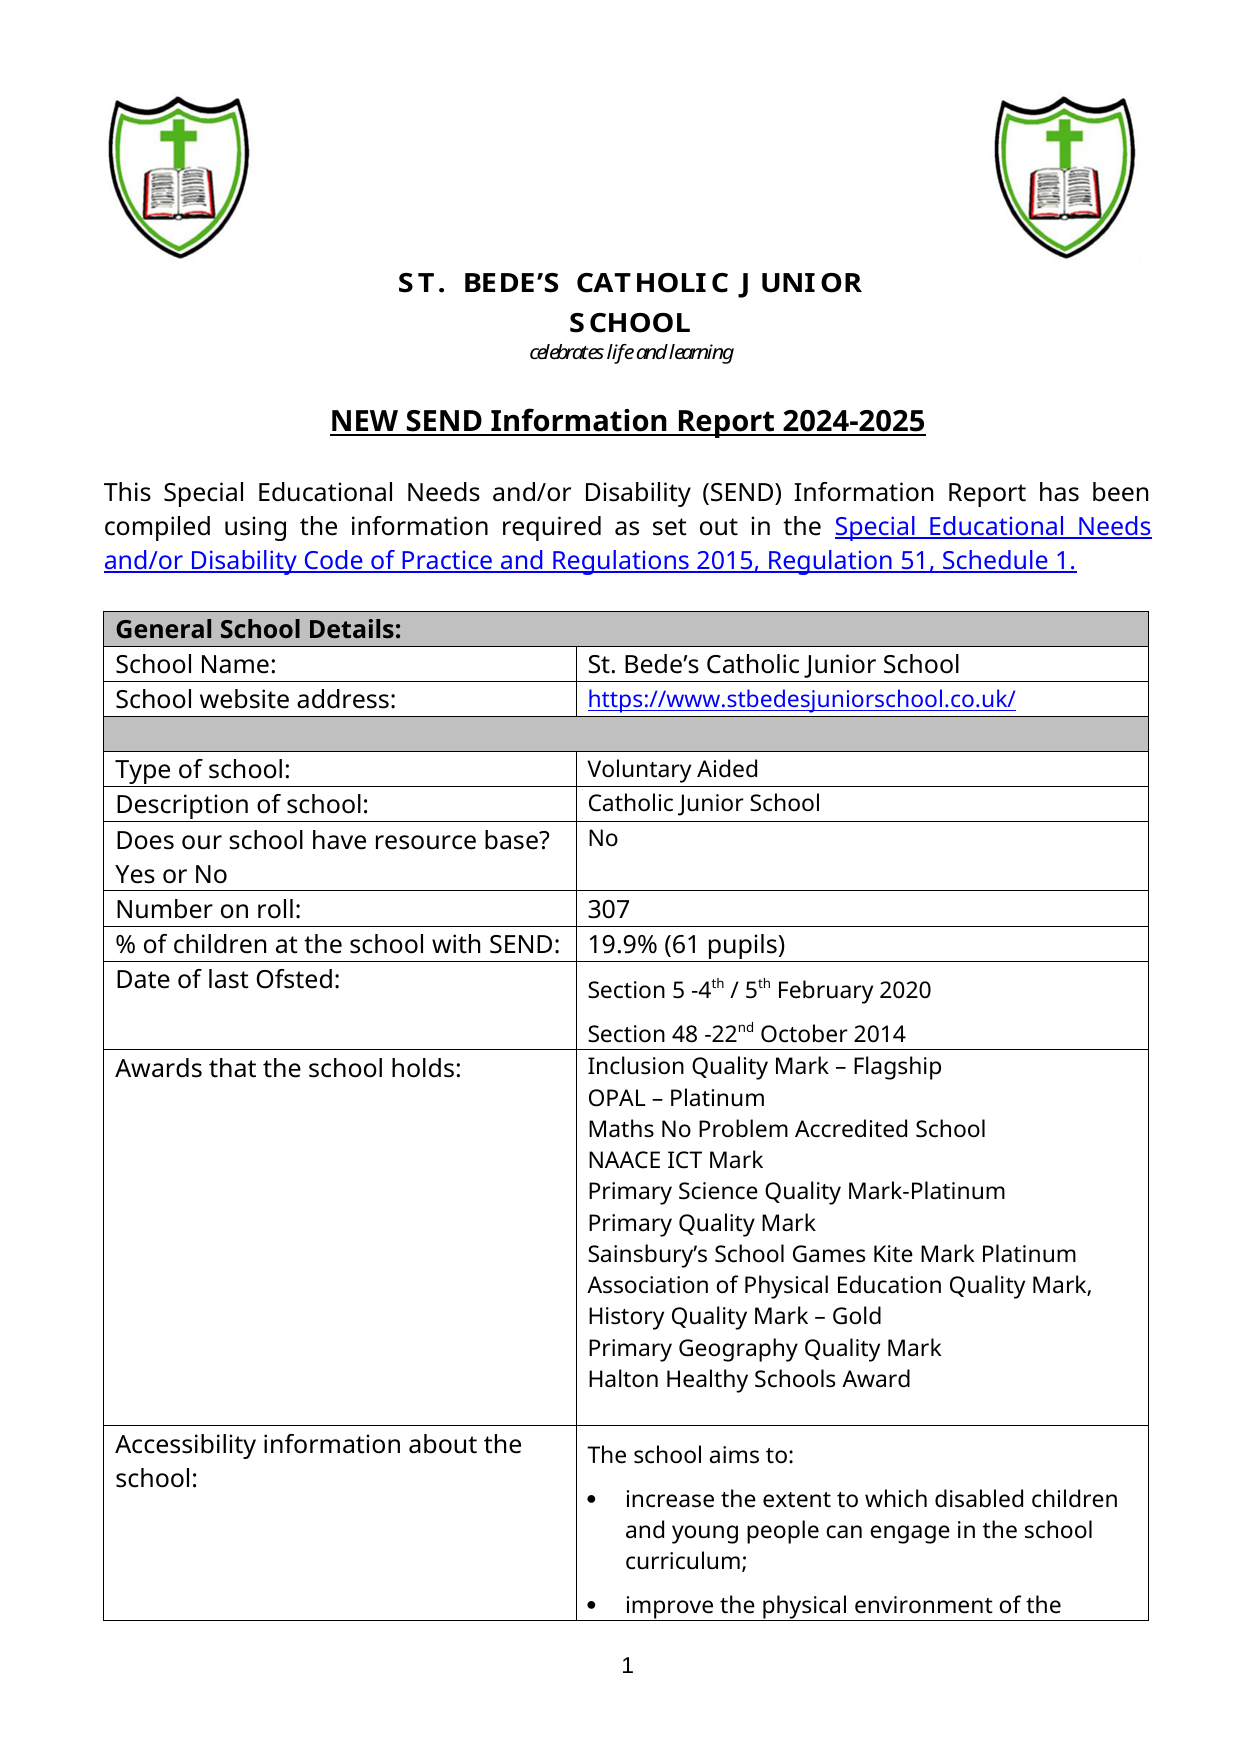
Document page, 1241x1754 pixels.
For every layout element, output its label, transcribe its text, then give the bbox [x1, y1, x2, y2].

picture [103, 92, 256, 264]
table_cell Awards that the school holds: [104, 1050, 576, 1425]
table_cell School website address: [104, 682, 576, 716]
table_cell Description of school: [104, 787, 576, 821]
text This Special Educational Needs and/or Disability (SEND) Information Report has been compiled using the information required as set out in the Special Educational Needs and/or Disability Code of Practice and Regulations 2015, Regulation 51, Schedule 1. [103, 474, 1152, 577]
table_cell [104, 1426, 576, 1620]
table_cell 307 [577, 891, 1148, 926]
table_cell Catholic Junior School [577, 787, 1148, 821]
table_cell Number on roll: [104, 891, 576, 926]
table_cell Section 5 -4th / 5th February 2020 Section 48 -22nd October 2014 [577, 962, 1148, 1049]
table_cell School Name: [104, 647, 576, 681]
table_cell Date of last Ofsted: [104, 962, 576, 1049]
table_cell Does our school have resource base? Yes or No [104, 822, 576, 890]
table_cell Inclusion Quality Mark – Flagship OPAL – Platinum Maths No Problem Accredited School NAACE ICT Mark Primary Science Quality Mark-Platinum Primary Quality Mark Sainsbury’s School Games Kite Mark Platinum Association of Physical Education Quality Mark, History Quality Mark – Gold Primary Geography Quality Mark Halton Healthy Schools Award [577, 1050, 1148, 1425]
picture [989, 92, 1142, 264]
table_cell Type of school: [104, 752, 576, 786]
text NEW SEND Information Report 2024-2025 [103, 401, 1152, 440]
table_cell [104, 717, 1148, 751]
table_cell % of children at the school with SEND: [104, 927, 576, 961]
table_cell https://www.stbedesjuniorschool.co.uk/ [577, 682, 1148, 716]
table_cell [577, 1426, 1148, 1620]
table_cell No [577, 822, 1148, 890]
table_cell Voluntary Aided [577, 752, 1148, 786]
table_cell St. Bede’s Catholic Junior School [577, 647, 1148, 681]
table_header General School Details: [104, 612, 1148, 646]
table_cell 19.9% (61 pupils) [577, 927, 1148, 961]
